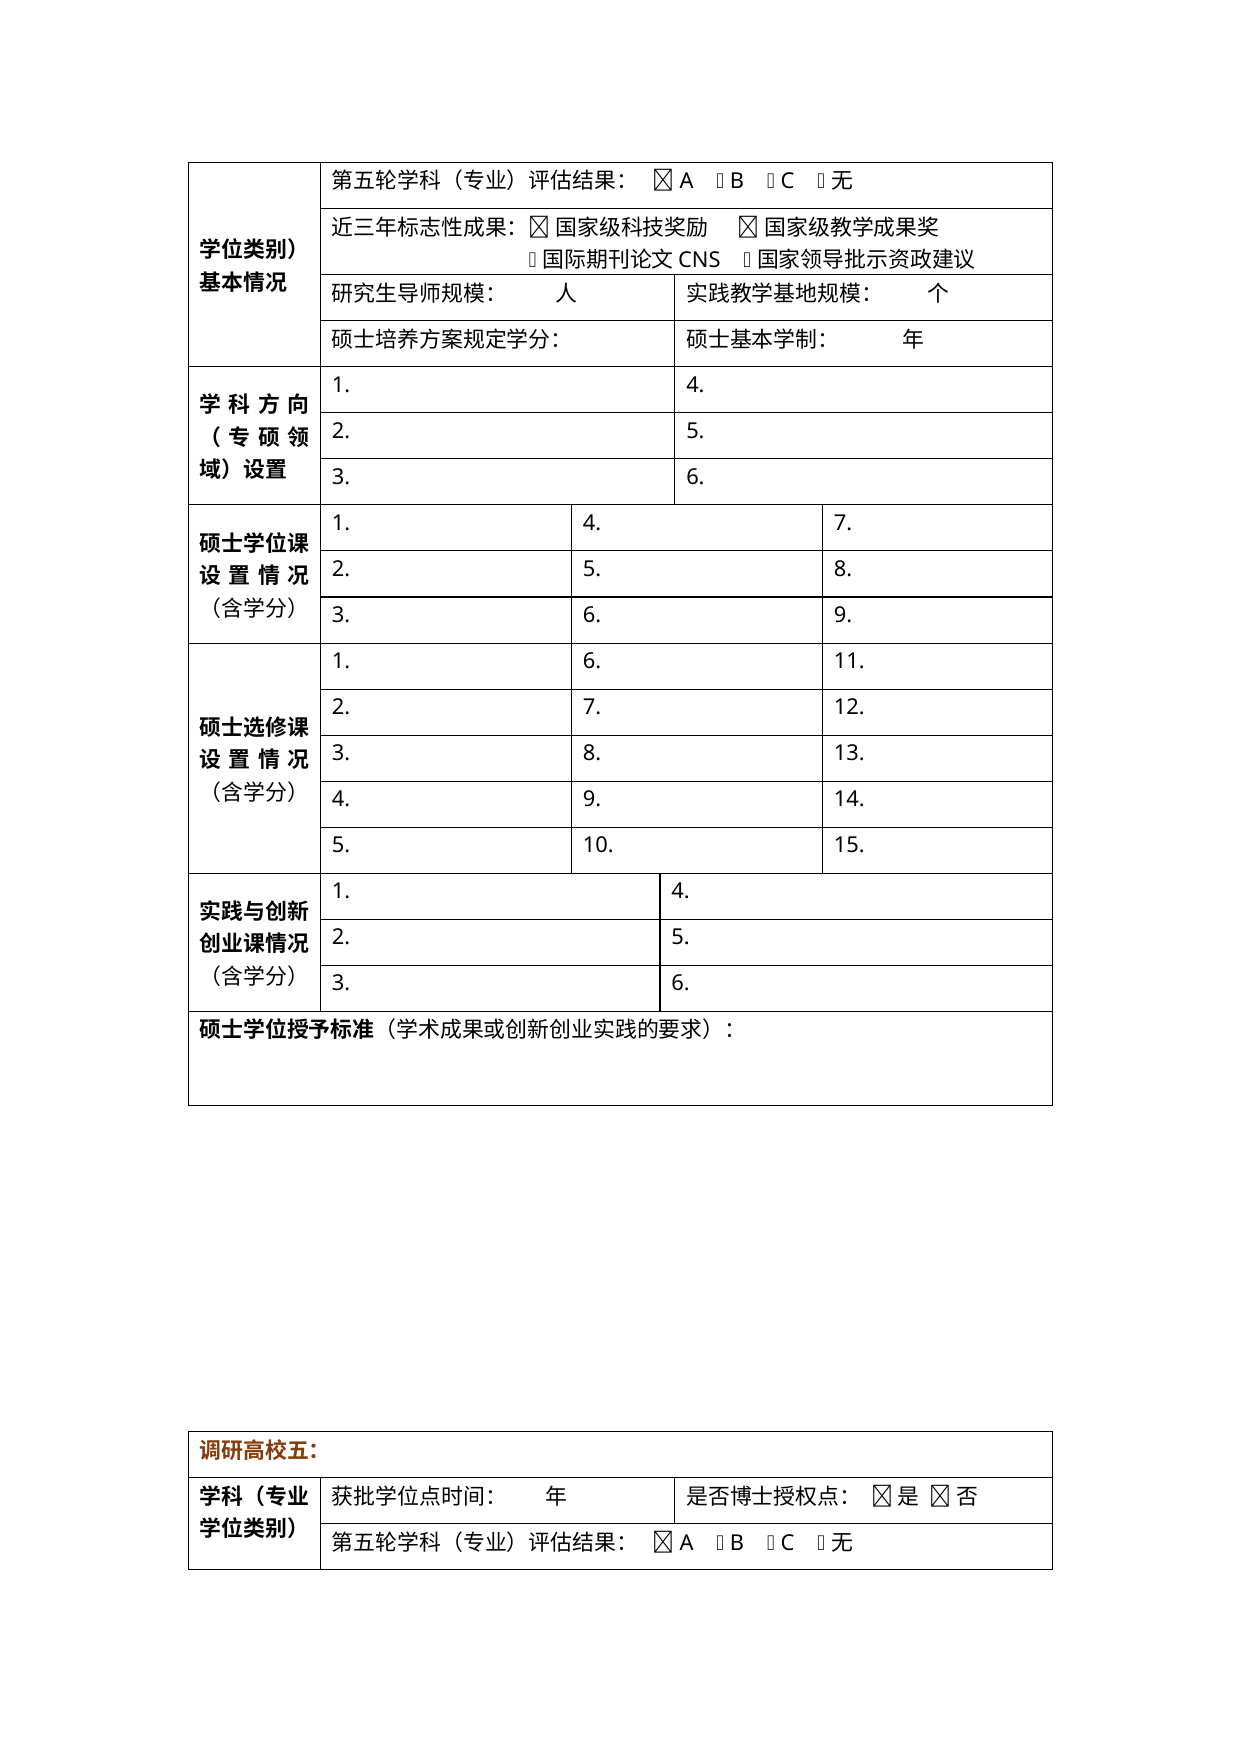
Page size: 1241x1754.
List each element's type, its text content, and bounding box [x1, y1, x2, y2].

table_cell 4. [661, 874, 1052, 919]
table_cell 是否博士授权点： 是 否 [675, 1478, 1052, 1523]
table_cell 学科方向（专硕领域）设置 [189, 367, 320, 504]
table_cell 11. [823, 644, 1052, 688]
table_cell 3. [321, 966, 659, 1011]
table_cell 硕士基本学制： 年 [675, 321, 1052, 366]
table_cell 2. [321, 413, 674, 458]
table_cell 8. [572, 736, 822, 781]
table_cell 12. [823, 690, 1052, 734]
table_cell 1. [321, 367, 674, 412]
table_cell 9. [572, 782, 822, 827]
table_cell 5. [572, 551, 822, 596]
table_cell 学科（专业学位类别）基本情况 [189, 163, 320, 366]
table_cell 6. [572, 598, 822, 642]
table_cell 4. [675, 367, 1052, 412]
table_cell 硕士选修课设置情况（含学分） [189, 644, 320, 873]
table_cell 学科（专业学位类别）基本情况 [189, 1478, 320, 1569]
table_cell 6. [675, 459, 1052, 504]
table_cell 近三年标志性成果： 国家级科技奖励 国家级教学成果奖 国际期刊论文CNS 国家领导批示资政建议 [321, 209, 1052, 274]
table_cell 8. [823, 551, 1052, 596]
table_cell 7. [572, 690, 822, 734]
table_cell 14. [823, 782, 1052, 827]
table_cell 5. [675, 413, 1052, 458]
table_cell 1. [321, 644, 571, 688]
table_cell 3. [321, 736, 571, 781]
table_cell 3. [321, 598, 571, 642]
table_cell 1. [321, 874, 659, 919]
table_cell 硕士学位授予标准（学术成果或创新创业实践的要求）： [189, 1012, 1052, 1105]
table_cell 第五轮学科（专业）评估结果： A B C 无 [321, 1524, 1052, 1569]
table_cell 实践教学基地规模： 个 [675, 275, 1052, 320]
table_cell 7. [823, 505, 1052, 550]
table_cell 5. [661, 920, 1052, 965]
table_cell 第五轮学科（专业）评估结果： A B C 无 [321, 163, 1052, 208]
table_header 调研高校五： [189, 1432, 1052, 1477]
table_cell 2. [321, 920, 659, 965]
table_cell 13. [823, 736, 1052, 781]
table_cell 15. [823, 828, 1052, 873]
table_cell 2. [321, 551, 571, 596]
table_cell 9. [823, 598, 1052, 642]
table_cell 10. [572, 828, 822, 873]
table_cell 1. [321, 505, 571, 550]
table_cell 4. [321, 782, 571, 827]
table_cell 硕士培养方案规定学分： [321, 321, 674, 366]
table_cell 4. [572, 505, 822, 550]
table_cell 2. [321, 690, 571, 734]
table_cell 获批学位点时间： 年 [321, 1478, 674, 1523]
table_cell 3. [321, 459, 674, 504]
table_cell 5. [321, 828, 571, 873]
table_cell 研究生导师规模： 人 [321, 275, 674, 320]
table_cell 硕士学位课设置情况（含学分） [189, 505, 320, 642]
table_cell 实践与创新创业课情况（含学分） [189, 874, 320, 1011]
table_cell 6. [661, 966, 1052, 1011]
table_cell 6. [572, 644, 822, 688]
